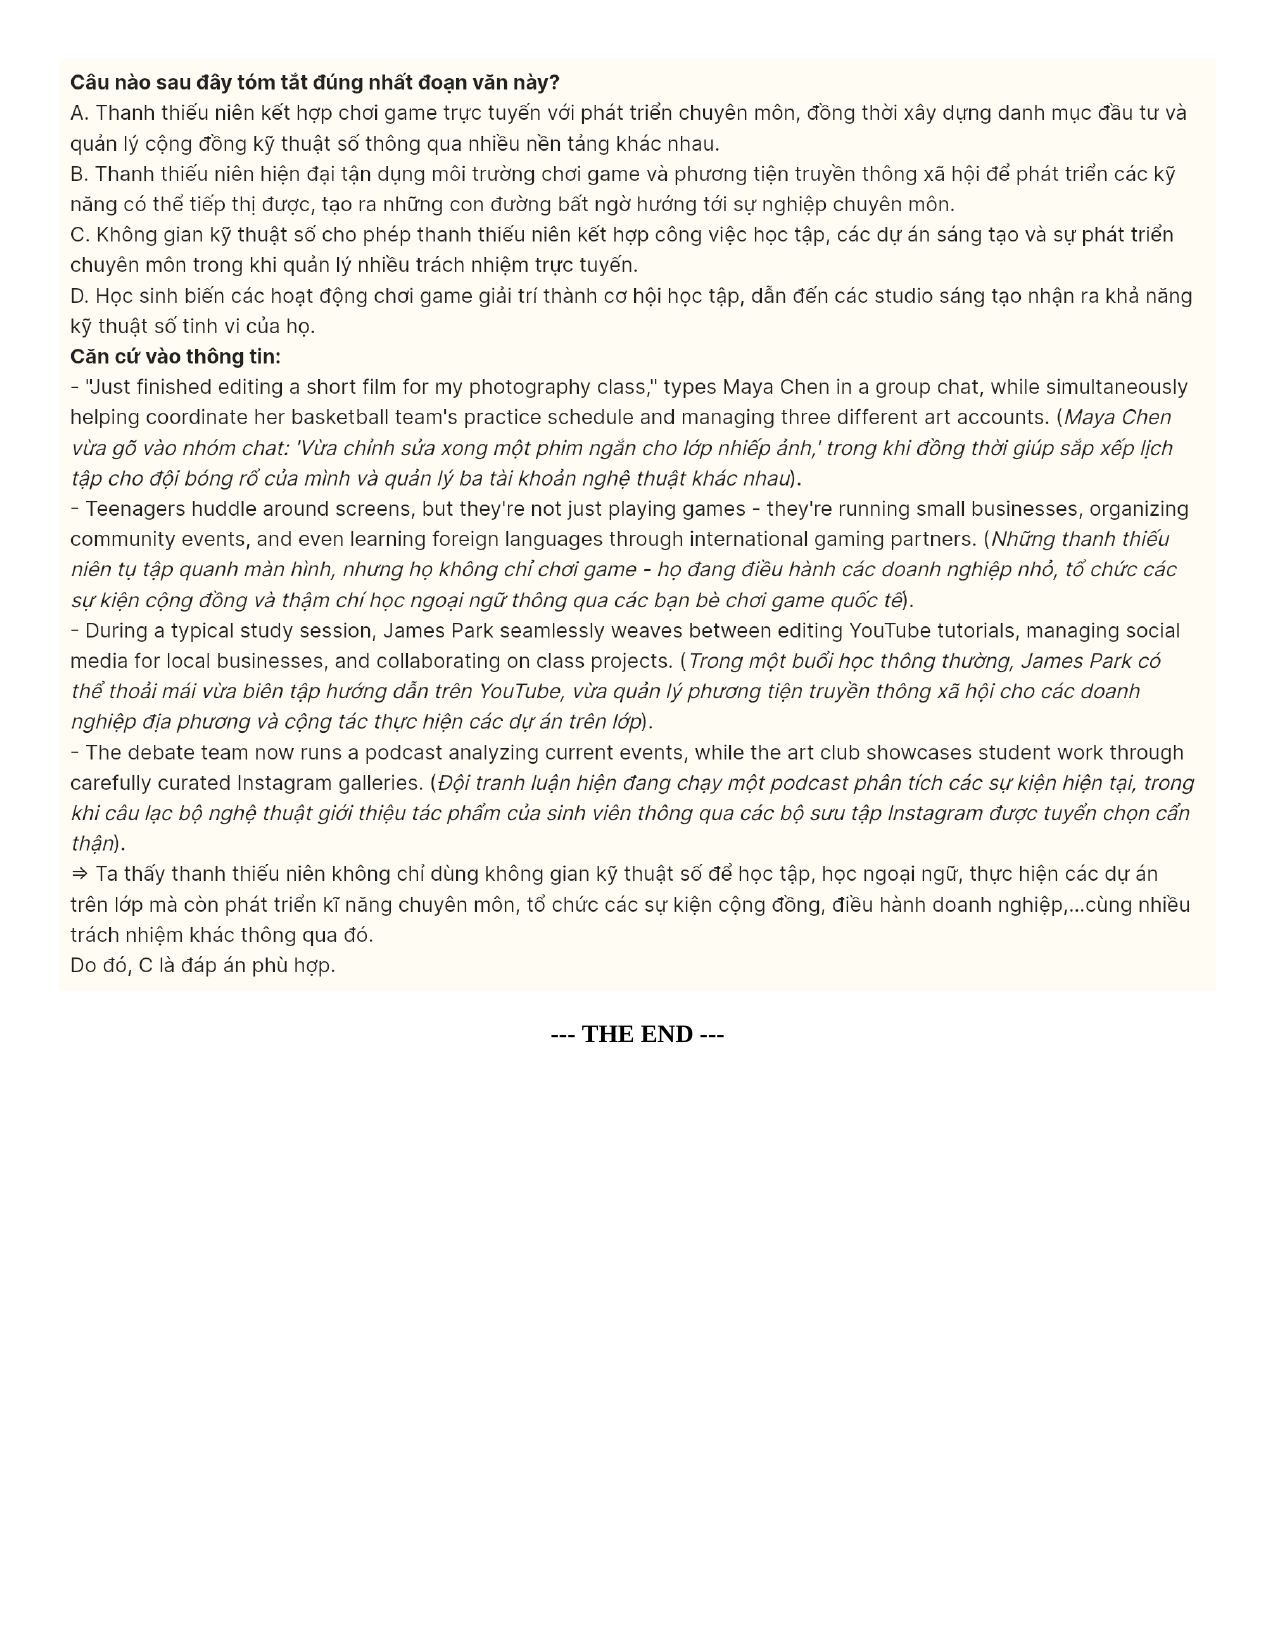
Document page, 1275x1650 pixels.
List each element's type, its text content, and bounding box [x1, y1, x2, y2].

picture [59, 59, 1216, 991]
text --- THE END --- [59, 1019, 1216, 1048]
